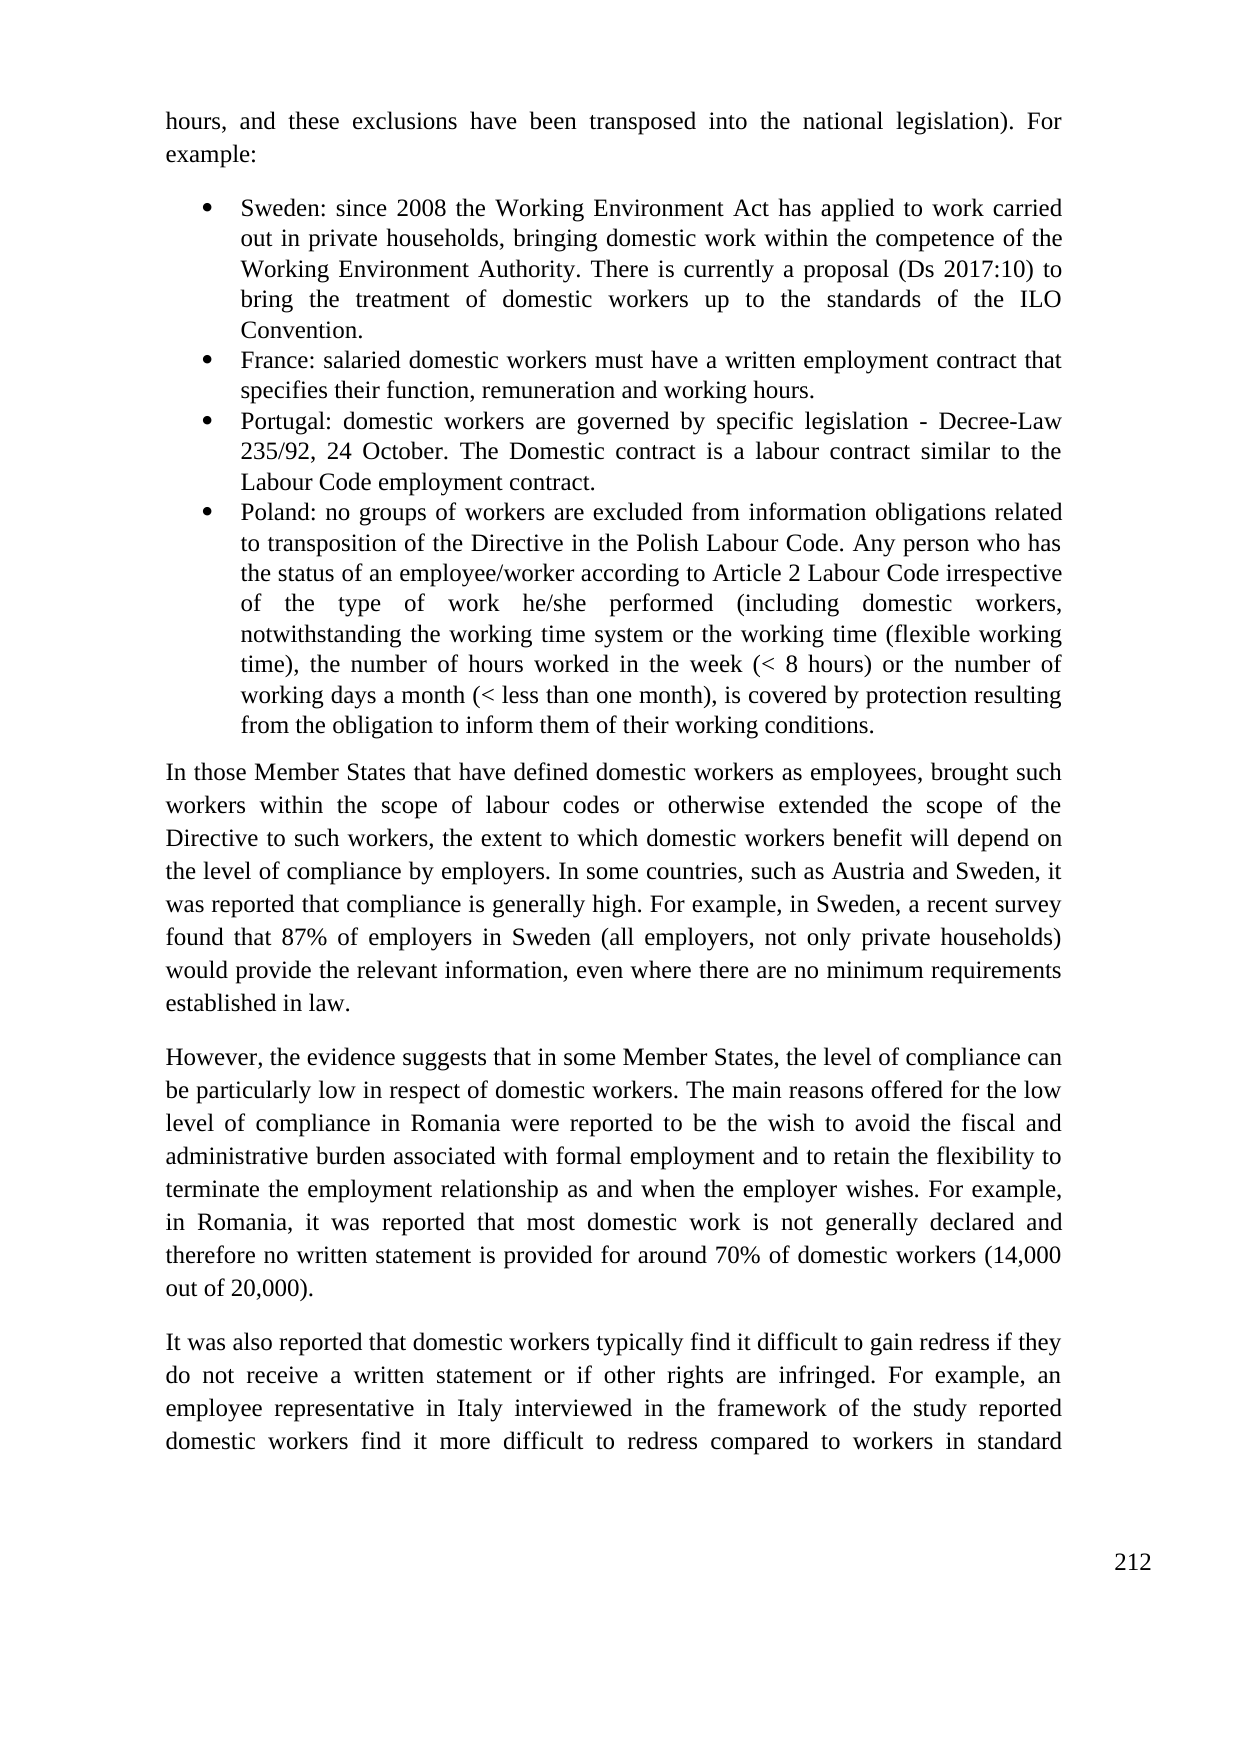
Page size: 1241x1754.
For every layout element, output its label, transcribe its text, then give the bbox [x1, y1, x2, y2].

text In those Member States that have defined domestic workers as employees, brought such workers within the scope of labour codes or otherwise extended the scope of the Directive to such workers, the extent to which domestic workers benefit will depend on the level of compliance by employers. In some countries, such as Austria and Sweden, it was reported that compliance is generally high. For example, in Sweden, a recent survey found that 87% of employers in Sweden (all employers, not only private households) would provide the relevant information, even where there are no minimum requirements established in law. [165, 757, 1063, 1017]
list France: salaried domestic workers must have a written employment contract that specifies their function, remuneration and working hours. [203, 345, 1063, 404]
list Portugal: domestic workers are governed by specific legislation - Decree-Law 235/92, 24 October. The Domestic contract is a labour contract similar to the Labour Code employment contract. [203, 406, 1063, 496]
list Poland: no groups of workers are excluded from information obligations related to transposition of the Directive in the Polish Labour Code. Any person who has the status of an employee/worker according to Article 2 Labour Code irrespective of the type of work he/she performed (including domestic workers, notwithstanding the working time system or the working time (flexible working time), the number of hours worked in the week (< 8 hours) or the number of working days a month (< less than one month), is covered by protection resulting from the obligation to inform them of their working conditions. [203, 497, 1063, 739]
text However, the evidence suggests that in some Member States, the level of compliance can be particularly low in respect of domestic workers. The main reasons offered for the low level of compliance in Romania were reported to be the wish to avoid the fiscal and administrative burden associated with formal employment and to retain the flexibility to terminate the employment relationship as and when the employer wishes. For example, in Romania, it was reported that most domestic work is not generally declared and therefore no written statement is provided for around 70% of domestic workers (14,000 out of 20,000). [165, 1042, 1063, 1302]
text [165, 1327, 1063, 1455]
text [165, 106, 1063, 168]
list Sweden: since 2008 the Working Environment Act has applied to work carried out in private households, bringing domestic work within the competence of the Working Environment Authority. There is currently a proposal (Ds 2017:10) to bring the treatment of domestic workers up to the standards of the ILO Convention. [203, 193, 1063, 343]
